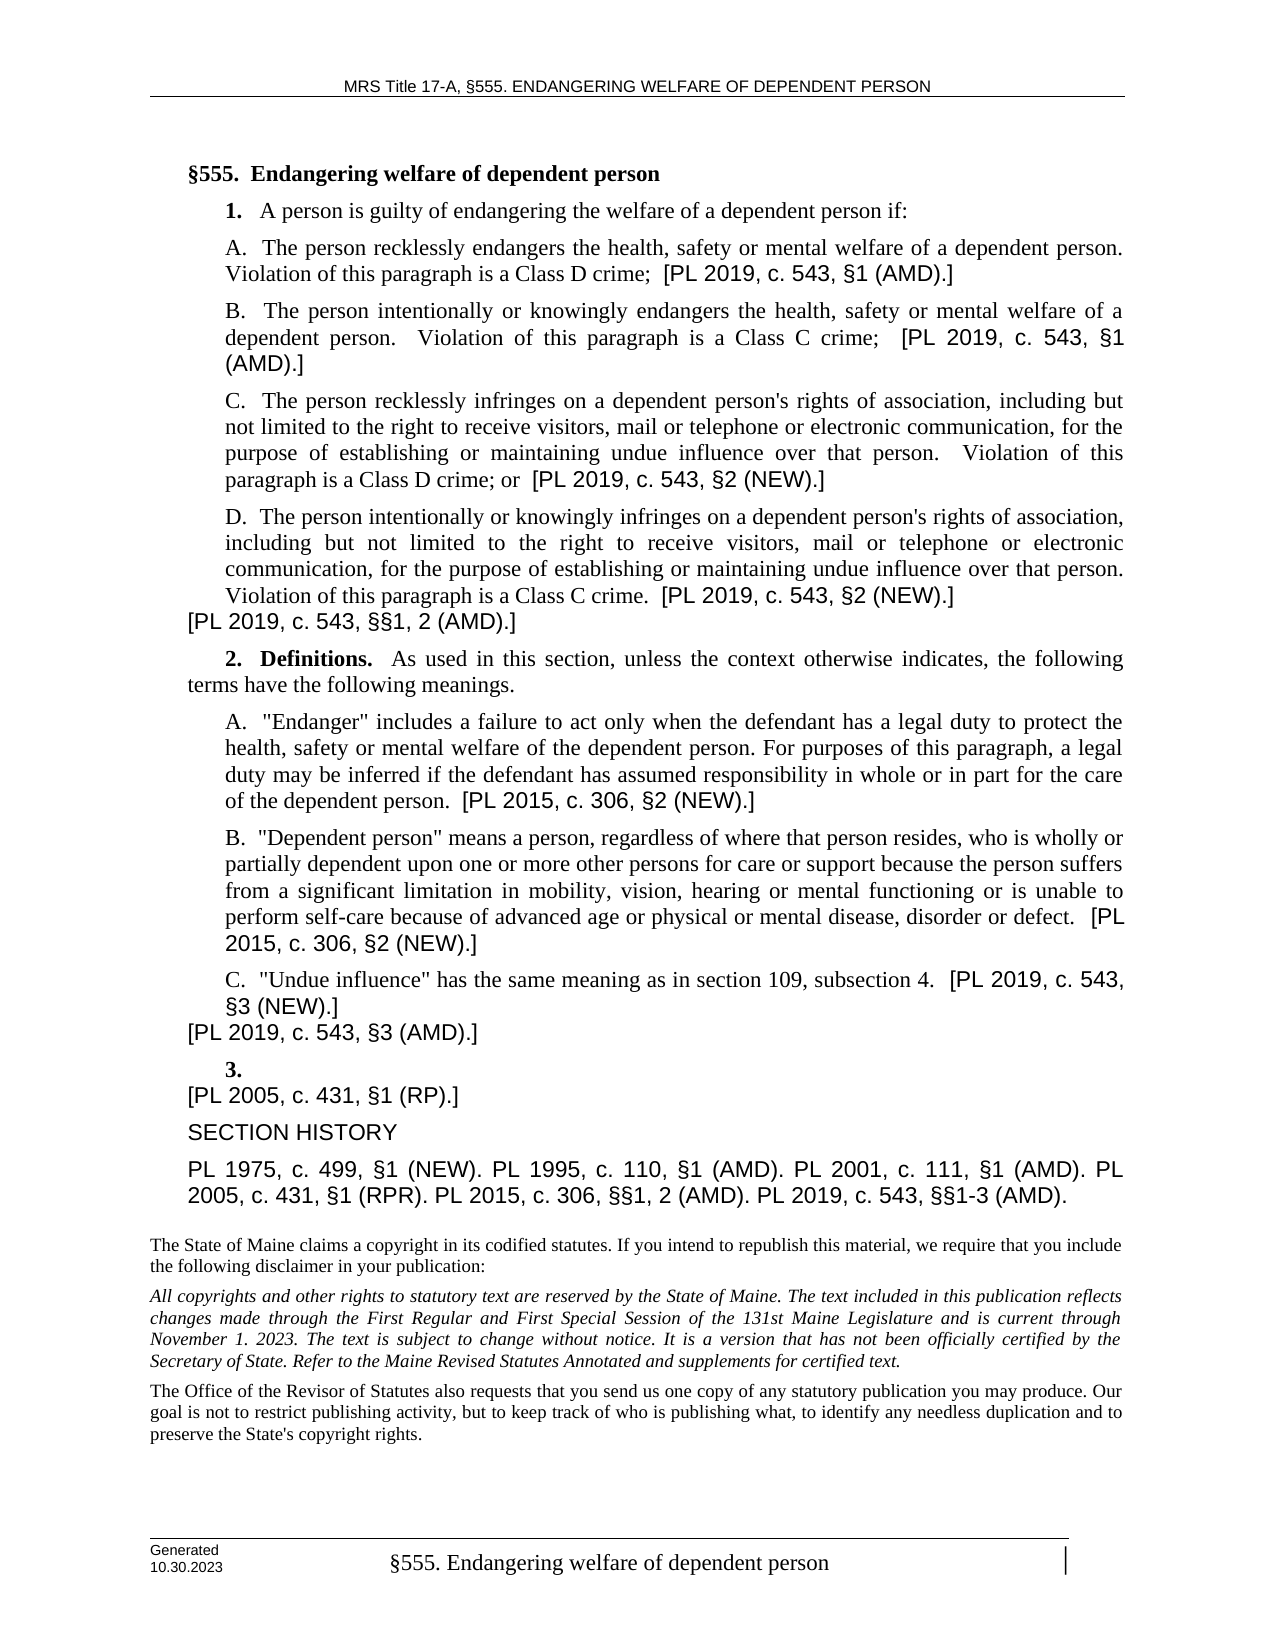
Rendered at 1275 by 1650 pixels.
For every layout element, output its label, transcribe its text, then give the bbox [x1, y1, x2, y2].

text The State of Maine claims a copyright in its codified statutes. If you intend to republish this material, we require that you include the following disclaimer in your publication: [150, 1233, 1125, 1277]
text 2. Definitions. As used in this section, unless the context otherwise indicates, the following terms have the following meanings. [187, 645, 1125, 698]
text SECTION HISTORY [187, 1119, 1125, 1145]
text The Office of the Revisor of Statutes also requests that you send us one copy of any statutory publication you may produce. Our goal is not to restrict publishing activity, but to keep track of who is publishing what, to identify any needless duplication and to preserve the State's copyright rights. [150, 1379, 1125, 1444]
text C. "Undue influence" has the same meaning as in section 109, subsection 4. [PL 2019, c. 543, §3 (NEW).] [225, 966, 1125, 1019]
text 3. [187, 1056, 1125, 1082]
text [PL 2019, c. 543, §3 (AMD).] [187, 1019, 1125, 1046]
text A. "Endanger" includes a failure to act only when the defendant has a legal duty to protect the health, safety or mental welfare of the dependent person. For purposes of this paragraph, a legal duty may be inferred if the defendant has assumed responsibility in whole or in part for the care of the dependent person. [PL 2015, c. 306, §2 (NEW).] [225, 708, 1125, 814]
text D. The person intentionally or knowingly infringes on a dependent person's rights of association, including but not limited to the right to receive visitors, mail or telephone or electronic communication, for the purpose of establishing or maintaining undue influence over that person. Violation of this paragraph is a Class C crime. [PL 2019, c. 543, §2 (NEW).] [225, 503, 1125, 608]
text [PL 2005, c. 431, §1 (RP).] [187, 1082, 1125, 1109]
text A. The person recklessly endangers the health, safety or mental welfare of a dependent person. Violation of this paragraph is a Class D crime; [PL 2019, c. 543, §1 (AMD).] [225, 234, 1125, 287]
text All copyrights and other rights to statutory text are reserved by the State of Maine. The text included in this publication reflects changes made through the First Regular and First Special Session of the 131st Maine Legislature and is current through November 1. 2023 . The text is subject to change without notice. It is a version that has not been officially certified by the Secretary of State. Refer to the Maine Revised Statutes Annotated and supplements for certified text. [150, 1285, 1125, 1371]
text 1. A person is guilty of endangering the welfare of a dependent person if: [187, 197, 1125, 223]
text PL 1975, c. 499, §1 (NEW). PL 1995, c. 110, §1 (AMD). PL 2001, c. 111, §1 (AMD). PL 2005, c. 431, §1 (RPR). PL 2015, c. 306, §§1, 2 (AMD). PL 2019, c. 543, §§1-3 (AMD). [187, 1156, 1125, 1208]
text B. "Dependent person" means a person, regardless of where that person resides, who is wholly or partially dependent upon one or more other persons for care or support because the person suffers from a significant limitation in mobility, vision, hearing or mental functioning or is unable to perform self-care because of advanced age or physical or mental disease, disorder or defect. [PL 2015, c. 306, §2 (NEW).] [225, 824, 1125, 956]
text [PL 2019, c. 543, §§1, 2 (AMD).] [187, 608, 1125, 634]
text B. The person intentionally or knowingly endangers the health, safety or mental welfare of a dependent person. Violation of this paragraph is a Class C crime; [PL 2019, c. 543, §1 (AMD).] [225, 297, 1125, 376]
text C. The person recklessly infringes on a dependent person's rights of association, including but not limited to the right to receive visitors, mail or telephone or electronic communication, for the purpose of establishing or maintaining undue influence over that person. Violation of this paragraph is a Class D crime; or [PL 2019, c. 543, §2 (NEW).] [225, 387, 1125, 492]
text §555. Endangering welfare of dependent person [187, 160, 1125, 187]
